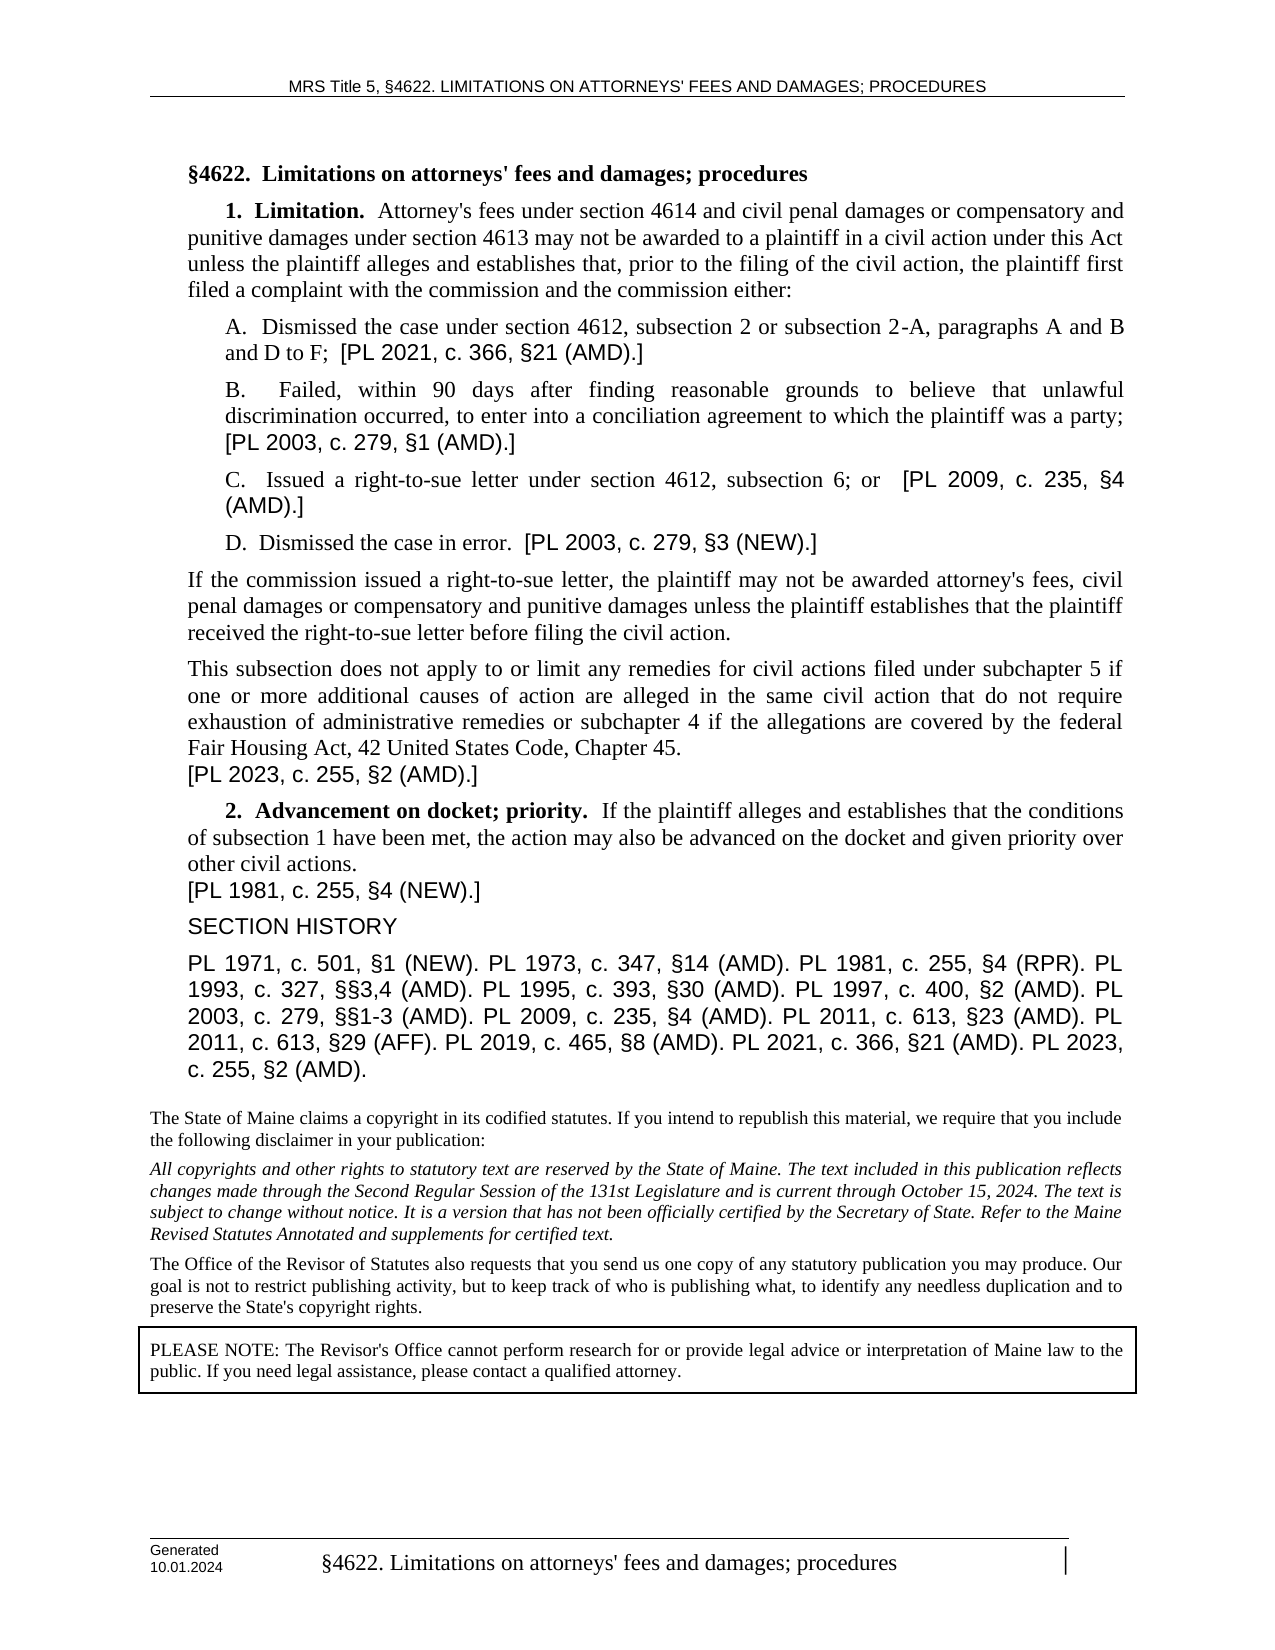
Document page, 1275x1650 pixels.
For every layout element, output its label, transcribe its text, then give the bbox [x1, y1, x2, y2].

text This subsection does not apply to or limit any remedies for civil actions filed under subchapter 5 if one or more additional causes of action are alleged in the same civil action that do not require exhaustion of administrative remedies or subchapter 4 if the allegations are covered by the federal Fair Housing Act, 42 United States Code, Chapter 45. [187, 655, 1125, 761]
text If the commission issued a right-to-sue letter, the plaintiff may not be awarded attorney's fees, civil penal damages or compensatory and punitive damages unless the plaintiff establishes that the plaintiff received the right-to-sue letter before filing the civil action. [187, 566, 1125, 645]
text §4622. Limitations on attorneys' fees and damages; procedures [187, 160, 1125, 187]
text The State of Maine claims a copyright in its codified statutes. If you intend to republish this material, we require that you include the following disclaimer in your publication: [150, 1107, 1125, 1150]
text [PL 2023, c. 255, §2 (AMD).] [187, 761, 1125, 787]
text C. Issued a right-to-sue letter under section 4612, subsection 6; or [PL 2009, c. 235, §4 (AMD).] [225, 466, 1125, 518]
text 1. Limitation. Attorney's fees under section 4614 and civil penal damages or compensatory and punitive damages under section 4613 may not be awarded to a plaintiff in a civil action under this Act unless the plaintiff alleges and establishes that, prior to the filing of the civil action, the plaintiff first filed a complaint with the commission and the commission either: [187, 197, 1125, 303]
text SECTION HISTORY [187, 913, 1125, 940]
text D. Dismissed the case in error. [PL 2003, c. 279, §3 (NEW).] [225, 529, 1125, 555]
text [PL 1981, c. 255, §4 (NEW).] [187, 877, 1125, 903]
text 2. Advancement on docket; priority. If the plaintiff alleges and establishes that the conditions of subsection 1 have been met, the action may also be advanced on the docket and given priority over other civil actions. [187, 797, 1125, 877]
text PL 1971, c. 501, §1 (NEW). PL 1973, c. 347, §14 (AMD). PL 1981, c. 255, §4 (RPR). PL 1993, c. 327, §§3,4 (AMD). PL 1995, c. 393, §30 (AMD). PL 1997, c. 400, §2 (AMD). PL 2003, c. 279, §§1-3 (AMD). PL 2009, c. 235, §4 (AMD). PL 2011, c. 613, §23 (AMD). PL 2011, c. 613, §29 (AFF). PL 2019, c. 465, §8 (AMD). PL 2021, c. 366, §21 (AMD). PL 2023, c. 255, §2 (AMD). [187, 950, 1125, 1082]
text B. Failed, within 90 days after finding reasonable grounds to believe that unlawful discrimination occurred, to enter into a conciliation agreement to which the plaintiff was a party; [PL 2003, c. 279, §1 (AMD).] [225, 376, 1125, 455]
text A. Dismissed the case under section 4612, subsection 2 or subsection 2‑A, paragraphs A and B and D to F; [PL 2021, c. 366, §21 (AMD).] [225, 313, 1125, 366]
text PLEASE NOTE: The Revisor's Office cannot perform research for or provide legal advice or interpretation of Maine law to the public. If you need legal assistance, please contact a qualified attorney. [140, 1328, 1135, 1392]
text All copyrights and other rights to statutory text are reserved by the State of Maine. The text included in this publication reflects changes made through the Second Regular Session of the 131st Legislature and is current through October 15, 2024 . The text is subject to change without notice. It is a version that has not been officially certified by the Secretary of State. Refer to the Maine Revised Statutes Annotated and supplements for certified text. [150, 1158, 1125, 1244]
text The Office of the Revisor of Statutes also requests that you send us one copy of any statutory publication you may produce. Our goal is not to restrict publishing activity, but to keep track of who is publishing what, to identify any needless duplication and to preserve the State's copyright rights. [150, 1253, 1125, 1318]
